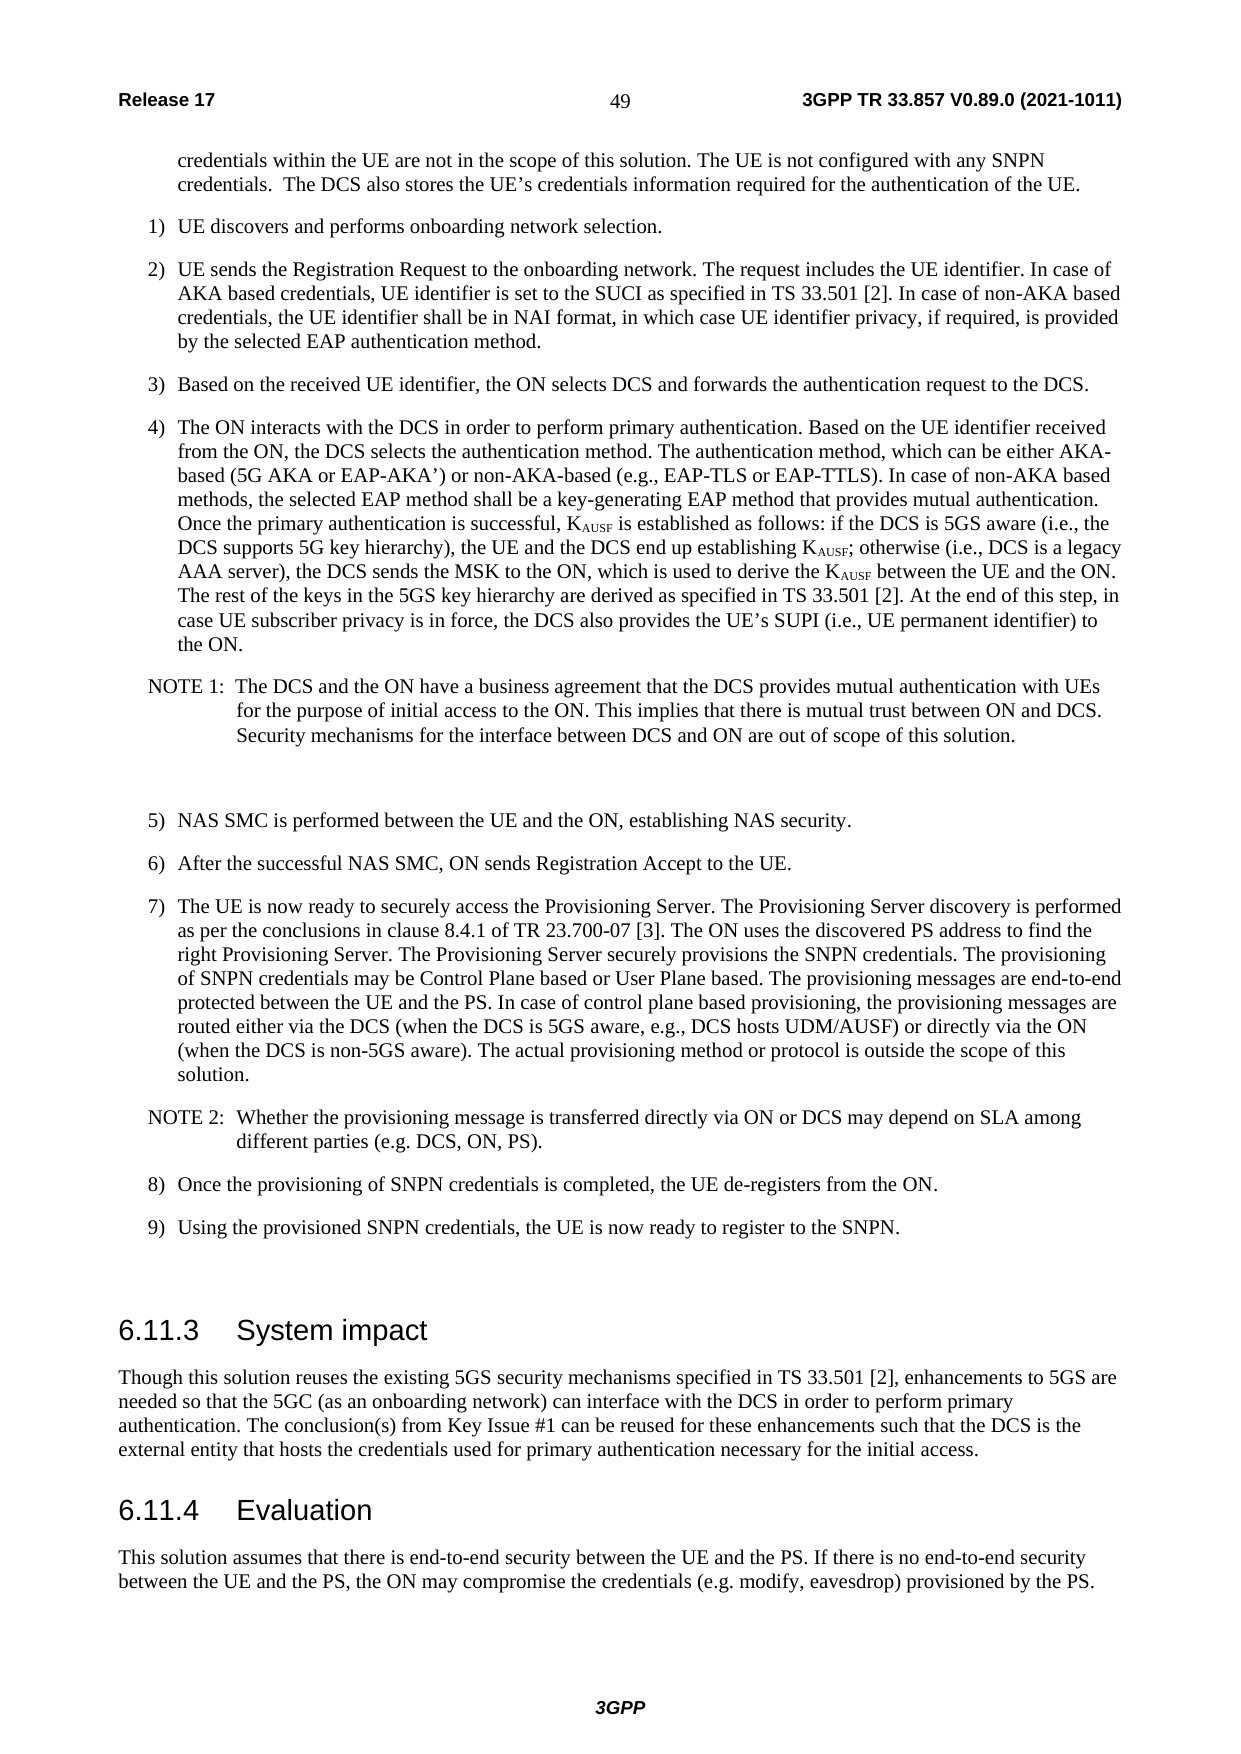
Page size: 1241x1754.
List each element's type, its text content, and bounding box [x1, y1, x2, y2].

text 2) UE sends the Registration Request to the onboarding network. The request includes the UE identifier. In case of AKA based credentials, UE identifier is set to the SUCI as specified in TS 33.501 [2]. In case of non-AKA based credentials, the UE identifier shall be in NAI format, in which case UE identifier privacy, if required, is provided by the selected EAP authentication method. [148, 257, 1122, 353]
text NOTE 2: Whether the provisioning message is transferred directly via ON or DCS may depend on SLA among different parties (e.g. DCS, ON, PS). [148, 1105, 1122, 1153]
text 5) NAS SMC is performed between the UE and the ON, establishing NAS security. [148, 808, 1122, 832]
text 6) After the successful NAS SMC, ON sends Registration Accept to the UE. [148, 851, 1122, 875]
subtitle 6.11.3 System impact [118, 1313, 1122, 1346]
subtitle 6.11.4 Evaluation [118, 1493, 1122, 1526]
text 1) UE discovers and performs onboarding network selection. [148, 214, 1122, 238]
text 4) The ON interacts with the DCS in order to perform primary authentication. Based on the UE identifier received from the ON, the DCS selects the authentication method. The authentication method, which can be either AKA-based (5G AKA or EAP-AKA’) or non-AKA-based (e.g., EAP-TLS or EAP-TTLS). In case of non-AKA based methods, the selected EAP method shall be a key-generating EAP method that provides mutual authentication. Once the primary authentication is successful, KAUSF is established as follows: if the DCS is 5GS aware (i.e., the DCS supports 5G key hierarchy), the UE and the DCS end up establishing KAUSF; otherwise (i.e., DCS is a legacy AAA server), the DCS sends the MSK to the ON, which is used to derive the KAUSF between the UE and the ON. The rest of the keys in the 5GS key hierarchy are derived as specified in TS 33.501 [2]. At the end of this step, in case UE subscriber privacy is in force, the DCS also provides the UE’s SUPI (i.e., UE permanent identifier) to the ON. [148, 415, 1122, 656]
text 7) The UE is now ready to securely access the Provisioning Server. The Provisioning Server discovery is performed as per the conclusions in clause 8.4.1 of TR 23.700-07 [3]. The ON uses the discovered PS address to find the right Provisioning Server. The Provisioning Server securely provisions the SNPN credentials. The provisioning of SNPN credentials may be Control Plane based or User Plane based. The provisioning messages are end-to-end protected between the UE and the PS. In case of control plane based provisioning, the provisioning messages are routed either via the DCS (when the DCS is 5GS aware, e.g., DCS hosts UDM/AUSF) or directly via the ON (when the DCS is non-5GS aware). The actual provisioning method or protocol is outside the scope of this solution. [148, 894, 1122, 1086]
text This solution assumes that there is end-to-end security between the UE and the PS. If there is no end-to-end security between the UE and the PS, the ON may compromise the credentials (e.g. modify, eavesdrop) provisioned by the PS. [118, 1545, 1122, 1593]
text 3) Based on the received UE identifier, the ON selects DCS and forwards the authentication request to the DCS. [148, 372, 1122, 396]
text 9) Using the provisioned SNPN credentials, the UE is now ready to register to the SNPN. [148, 1215, 1122, 1239]
text NOTE 1: The DCS and the ON have a business agreement that the DCS provides mutual authentication with UEs for the purpose of initial access to the ON. This implies that there is mutual trust between ON and DCS. Security mechanisms for the interface between DCS and ON are out of scope of this solution. [148, 674, 1122, 747]
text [148, 147, 1122, 196]
text Though this solution reuses the existing 5GS security mechanisms specified in TS 33.501 [2], enhancements to 5GS are needed so that the 5GC (as an onboarding network) can interface with the DCS in order to perform primary authentication. The conclusion(s) from Key Issue #1 can be reused for these enhancements such that the DCS is the external entity that hosts the credentials used for primary authentication necessary for the initial access. [118, 1365, 1122, 1461]
text 8) Once the provisioning of SNPN credentials is completed, the UE de-registers from the ON. [148, 1172, 1122, 1196]
